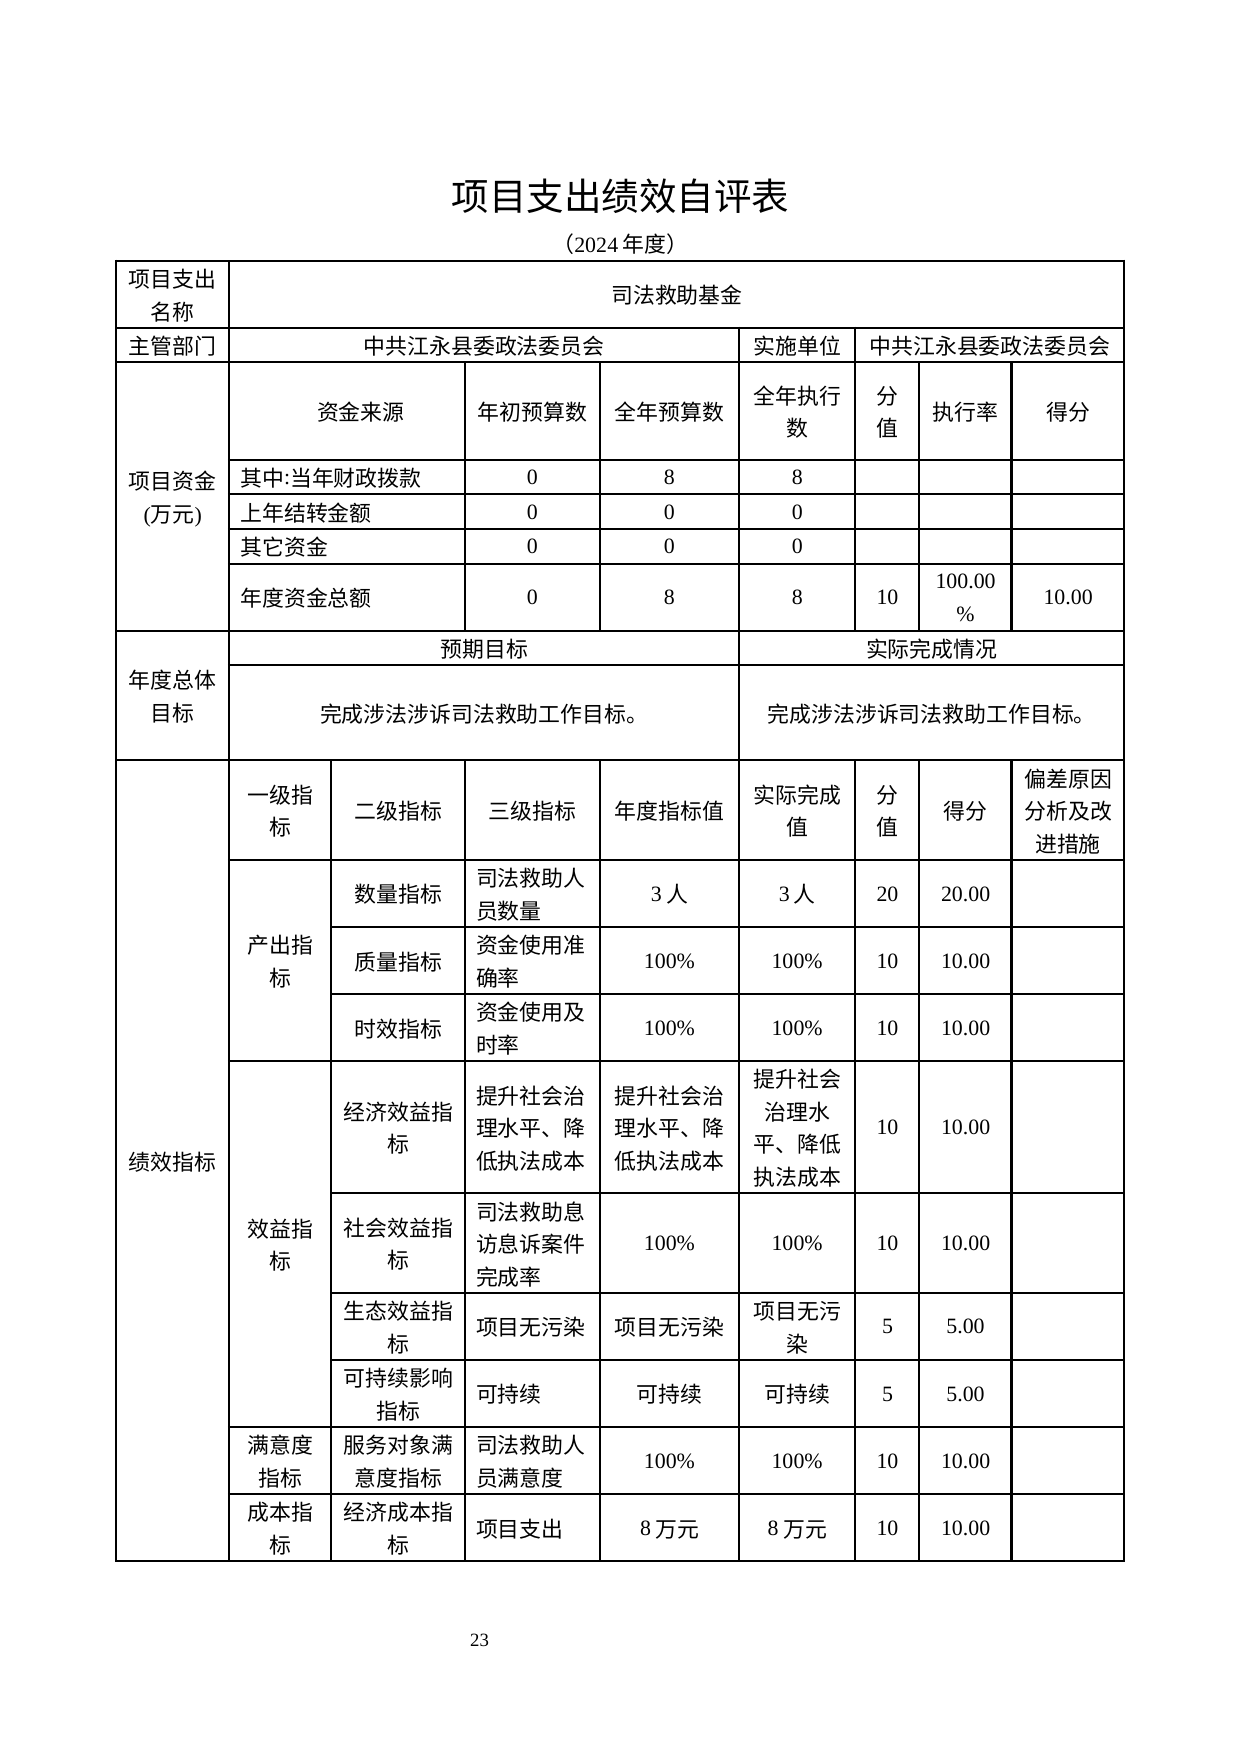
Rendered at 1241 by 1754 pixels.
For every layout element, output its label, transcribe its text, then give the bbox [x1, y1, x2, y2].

table_cell 100% [740, 928, 854, 993]
text （2024年度） [148, 227, 1093, 259]
table_cell 0 [740, 530, 854, 562]
table_cell 10.00 [920, 1428, 1010, 1493]
table_cell 项目无污染 [466, 1294, 599, 1359]
table_cell 0 [466, 530, 599, 562]
table_cell 3人 [740, 861, 854, 926]
table_cell [1013, 1194, 1123, 1292]
table_cell 年初预算数 [466, 363, 599, 459]
table_cell 100% [601, 995, 738, 1060]
table_cell 主管部门 [117, 329, 228, 361]
table_cell 全年预算数 [601, 363, 738, 459]
table_cell 年度资金总额 [230, 565, 464, 629]
table_cell 20 [856, 861, 918, 926]
table_cell 资金使用准确率 [466, 928, 599, 993]
table_cell 100% [740, 995, 854, 1060]
table_cell [1013, 1361, 1123, 1426]
table_cell 8 [740, 565, 854, 629]
table_cell 10.00 [920, 928, 1010, 993]
table_cell 绩效指标 [117, 761, 228, 1560]
table_cell [1013, 1428, 1123, 1493]
table_cell 10 [856, 565, 918, 629]
table_cell 20.00 [920, 861, 1010, 926]
table_cell 10 [856, 1428, 918, 1493]
table_cell 100% [740, 1194, 854, 1292]
table_cell 中共江永县委政法委员会 [230, 329, 738, 361]
table_cell 10 [856, 1495, 918, 1560]
table_cell [1013, 495, 1123, 528]
table_cell 5 [856, 1294, 918, 1359]
table_cell 一级指标 [230, 761, 330, 859]
table_cell 8万元 [740, 1495, 854, 1560]
table_cell 年度总体目标 [117, 632, 228, 759]
table_cell 资金使用及时率 [466, 995, 599, 1060]
table_cell 实施单位 [740, 329, 854, 361]
table_cell 服务对象满意度指标 [332, 1428, 464, 1493]
table_cell 提升社会治理水平、降低执法成本 [740, 1062, 854, 1192]
table_cell 10.00 [920, 995, 1010, 1060]
table_header 司法救助基金 [230, 262, 1123, 327]
table_cell 可持续 [740, 1361, 854, 1426]
table_cell 10.00 [920, 1495, 1010, 1560]
table_cell 3人 [601, 861, 738, 926]
table_cell 成本指标 [230, 1495, 330, 1560]
table_cell 5.00 [920, 1294, 1010, 1359]
table_cell 完成涉法涉诉司法救助工作目标。 [740, 666, 1123, 759]
table_cell 10.00 [920, 1062, 1010, 1192]
table_cell 0 [601, 530, 738, 562]
table_cell 时效指标 [332, 995, 464, 1060]
table_cell 100% [601, 1428, 738, 1493]
table_cell 可持续 [466, 1361, 599, 1426]
table_cell 8 [601, 461, 738, 493]
table_cell 司法救助人员数量 [466, 861, 599, 926]
table_cell 社会效益指标 [332, 1194, 464, 1292]
table_cell [1013, 1062, 1123, 1192]
table_cell 实际完成值 [740, 761, 854, 859]
table_cell 质量指标 [332, 928, 464, 993]
table_cell 提升社会治理水平、降低执法成本 [466, 1062, 599, 1192]
table_cell 10 [856, 1194, 918, 1292]
table_cell 0 [466, 565, 599, 629]
table_cell 项目资金(万元) [117, 363, 228, 629]
table_header 项目支出名称 [117, 262, 228, 327]
table_cell [856, 495, 918, 528]
table_cell 分值 [856, 363, 918, 459]
table_cell 项目无污染 [740, 1294, 854, 1359]
table_cell [920, 530, 1010, 562]
table_cell 8万元 [601, 1495, 738, 1560]
table_cell 5.00 [920, 1361, 1010, 1426]
table_cell 8 [740, 461, 854, 493]
table_cell 中共江永县委政法委员会 [856, 329, 1123, 361]
text 项目支出绩效自评表 [148, 162, 1093, 227]
table_cell 三级指标 [466, 761, 599, 859]
table_cell 10.00 [1013, 565, 1123, 629]
table_cell 可持续 [601, 1361, 738, 1426]
table_cell [856, 530, 918, 562]
table_cell [1013, 995, 1123, 1060]
table_cell 10.00 [920, 1194, 1010, 1292]
table_cell 年度指标值 [601, 761, 738, 859]
table_cell 生态效益指标 [332, 1294, 464, 1359]
table_cell 资金来源 [230, 363, 464, 459]
table_cell 满意度指标 [230, 1428, 330, 1493]
table_cell 8 [601, 565, 738, 629]
table_cell [1013, 1495, 1123, 1560]
table_cell 10 [856, 995, 918, 1060]
table_cell [1013, 1294, 1123, 1359]
table_cell 经济效益指标 [332, 1062, 464, 1192]
table_cell 10 [856, 928, 918, 993]
table_cell 产出指标 [230, 861, 330, 1060]
table_cell 100% [601, 928, 738, 993]
table_cell 提升社会治理水平、降低执法成本 [601, 1062, 738, 1192]
table_cell 100% [740, 1428, 854, 1493]
table_cell 司法救助人员满意度 [466, 1428, 599, 1493]
table_cell 其它资金 [230, 530, 464, 562]
table_cell 执行率 [920, 363, 1010, 459]
table_cell 5 [856, 1361, 918, 1426]
table_cell 100% [601, 1194, 738, 1292]
table_cell [1013, 461, 1123, 493]
table_cell 0 [466, 461, 599, 493]
table_cell 偏差原因分析及改进措施 [1013, 761, 1123, 859]
table_cell [920, 495, 1010, 528]
table_cell 100.00% [920, 565, 1010, 629]
table_cell 0 [740, 495, 854, 528]
table_cell [920, 461, 1010, 493]
table_cell [1013, 928, 1123, 993]
table_cell 全年执行数 [740, 363, 854, 459]
table_cell 二级指标 [332, 761, 464, 859]
table_cell 经济成本指标 [332, 1495, 464, 1560]
table_cell 项目支出 [466, 1495, 599, 1560]
table_cell 得分 [1013, 363, 1123, 459]
table_cell 预期目标 [230, 632, 738, 664]
table_cell 上年结转金额 [230, 495, 464, 528]
table_cell 效益指标 [230, 1062, 330, 1426]
table_cell [856, 461, 918, 493]
table_cell 其中:当年财政拨款 [230, 461, 464, 493]
table_cell 项目无污染 [601, 1294, 738, 1359]
table_cell 司法救助息访息诉案件完成率 [466, 1194, 599, 1292]
table_cell 得分 [920, 761, 1010, 859]
table_cell 完成涉法涉诉司法救助工作目标。 [230, 666, 738, 759]
table_cell 分值 [856, 761, 918, 859]
table_cell 实际完成情况 [740, 632, 1123, 664]
table_cell 可持续影响指标 [332, 1361, 464, 1426]
table_cell [1013, 861, 1123, 926]
table_cell 0 [466, 495, 599, 528]
table_cell 数量指标 [332, 861, 464, 926]
table_cell 0 [601, 495, 738, 528]
table_cell 10 [856, 1062, 918, 1192]
table_cell [1013, 530, 1123, 562]
